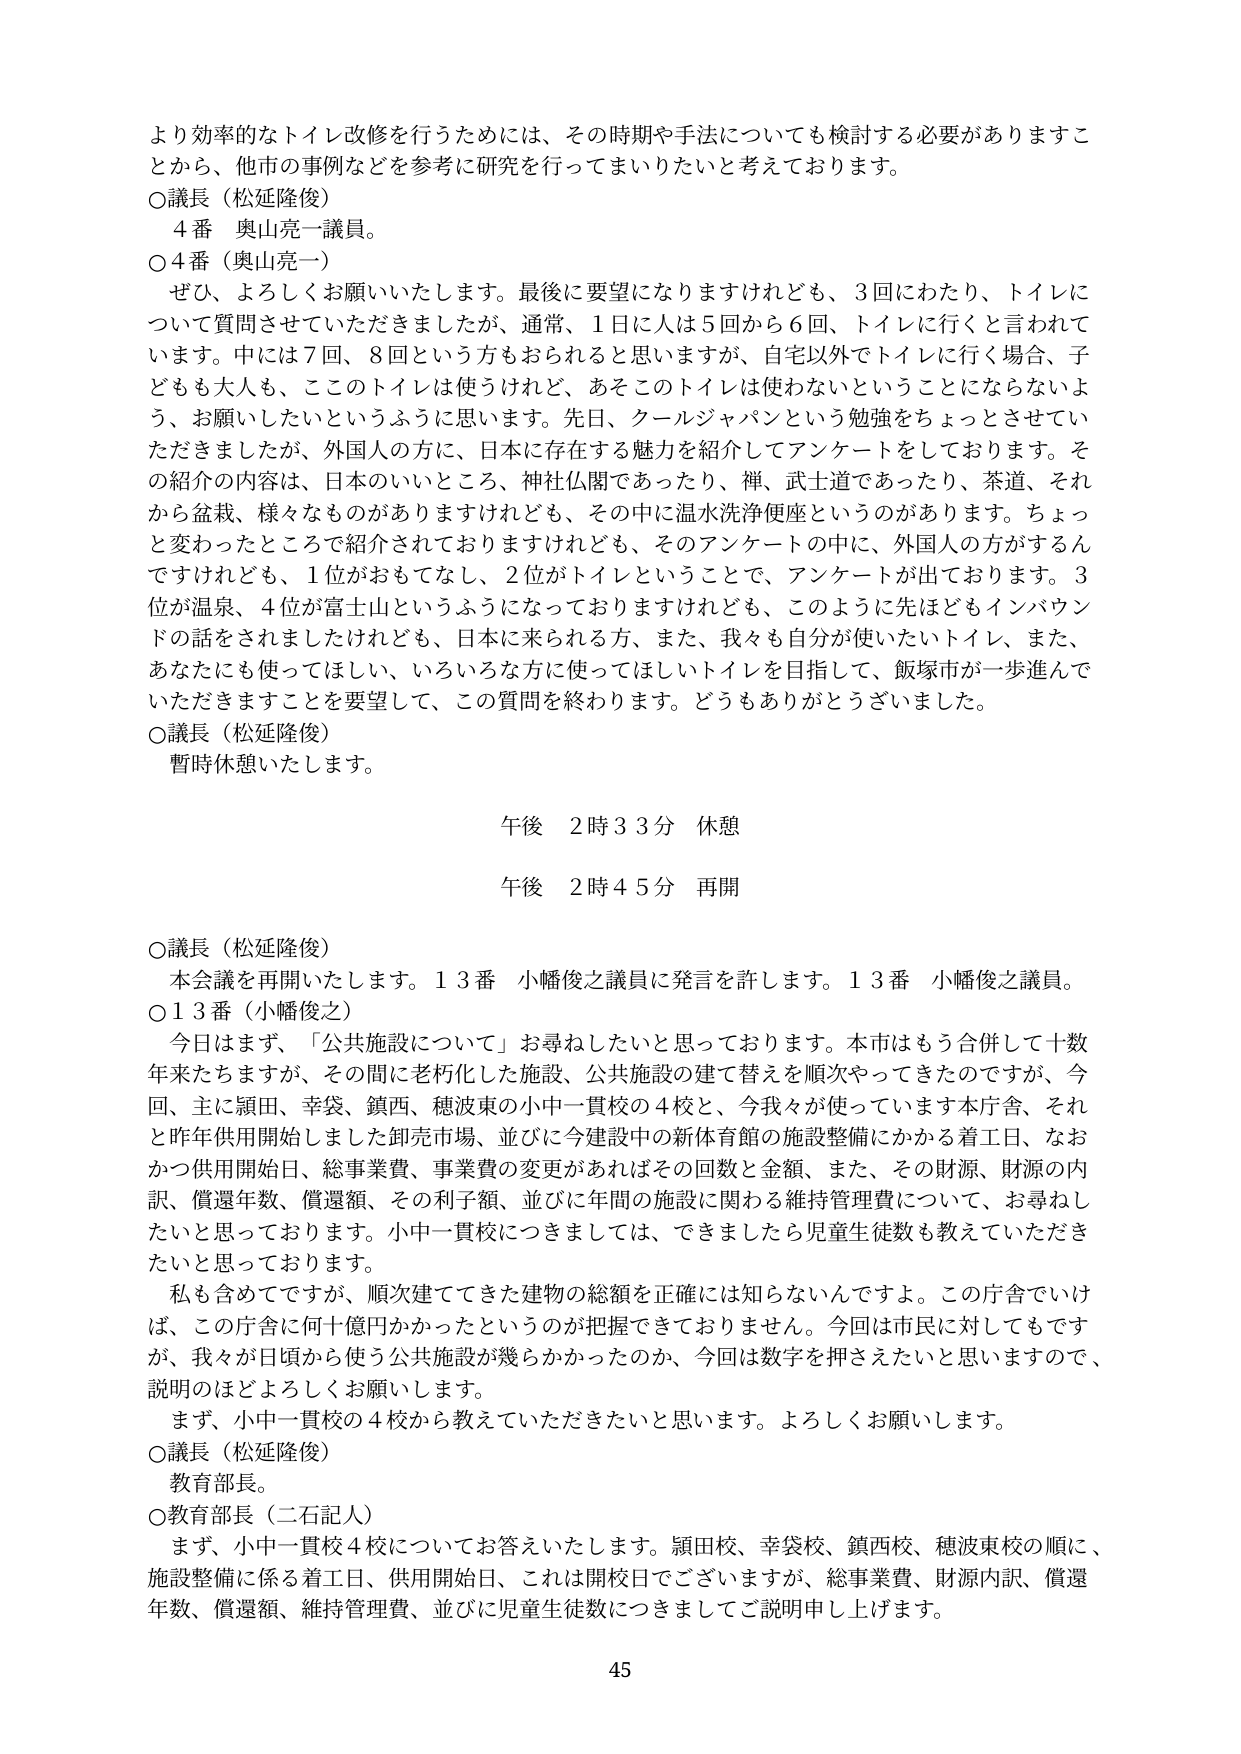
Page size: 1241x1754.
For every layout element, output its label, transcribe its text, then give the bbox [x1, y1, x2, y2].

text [148, 118, 1092, 181]
text 本会議を再開いたします。１３番 小幡俊之議員に発言を許します。１３番 小幡俊之議員。 [148, 963, 1092, 994]
text 午後 ２時４５分 再開 [148, 870, 1092, 902]
text ４番 奥山亮一議員。 [148, 213, 1092, 244]
text まず、小中一貫校４校についてお答えいたします。頴田校、幸袋校、鎮西校、穂波東校の順に、施設整備に係る着工日、供用開始日、これは開校日でございますが、総事業費、財源内訳、償還年数、償還額、維持管理費、並びに児童生徒数につきましてご説明申し上げます。 [148, 1529, 1092, 1624]
text ○１３番（小幡俊之） [148, 994, 1092, 1026]
text ぜひ、よろしくお願いいたします。最後に要望になりますけれども、３回にわたり、トイレについて質問させていただきましたが、通常、１日に人は５回から６回、トイレに行くと言われています。中には７回、８回という方もおられると思いますが、自宅以外でトイレに行く場合、子どもも大人も、ここのトイレは使うけれど、あそこのトイレは使わないということにならないよう、お願いしたいというふうに思います。先日、クールジャパンという勉強をちょっとさせていただきましたが、外国人の方に、日本に存在する魅力を紹介してアンケートをしております。その紹介の内容は、日本のいいところ、神社仏閣であったり、禅、武士道であったり、茶道、それから盆栽、様々なものがありますけれども、その中に温水洗浄便座というのがあります。ちょっと変わったところで紹介されておりますけれども、そのアンケートの中に、外国人の方がするんですけれども、１位がおもてなし、２位がトイレということで、アンケートが出ております。３位が温泉、４位が富士山というふうになっておりますけれども、このように先ほどもインバウンドの話をされましたけれども、日本に来られる方、また、我々も自分が使いたいトイレ、また、あなたにも使ってほしい、いろいろな方に使ってほしいトイレを目指して、飯塚市が一歩進んでいただきますことを要望して、この質問を終わります。どうもありがとうざいました。 [148, 276, 1092, 716]
text ○議長（松延隆俊） [148, 1435, 1092, 1466]
text ○議長（松延隆俊） [148, 181, 1092, 213]
text ○議長（松延隆俊） [148, 931, 1092, 963]
text 教育部長。 [148, 1466, 1092, 1498]
text ○教育部長（二石記人） [148, 1498, 1092, 1529]
text ○４番（奥山亮一） [148, 244, 1092, 276]
text 午後 ２時３３分 休憩 [148, 809, 1092, 840]
text ○議長（松延隆俊） [148, 716, 1092, 748]
text まず、小中一貫校の４校から教えていただきたいと思います。よろしくお願いします。 [148, 1403, 1092, 1435]
text 今日はまず、「公共施設について」お尋ねしたいと思っております。本市はもう合併して十数年来たちますが、その間に老朽化した施設、公共施設の建て替えを順次やってきたのですが、今回、主に頴田、幸袋、鎮西、穂波東の小中一貫校の４校と、今我々が使っています本庁舎、それと昨年供用開始しました卸売市場、並びに今建設中の新体育館の施設整備にかかる着工日、なおかつ供用開始日、総事業費、事業費の変更があればその回数と金額、また、その財源、財源の内訳、償還年数、償還額、その利子額、並びに年間の施設に関わる維持管理費について、お尋ねしたいと思っております。小中一貫校につきましては、できましたら児童生徒数も教えていただきたいと思っております。 [148, 1026, 1092, 1278]
text 私も含めてですが、順次建ててきた建物の総額を正確には知らないんですよ。この庁舎でいけば、この庁舎に何十億円かかったというのが把握できておりません。今回は市民に対してもですが、我々が日頃から使う公共施設が幾らかかったのか、今回は数字を押さえたいと思いますので、説明のほどよろしくお願いします。 [148, 1278, 1092, 1403]
text 暫時休憩いたします。 [148, 748, 1092, 779]
